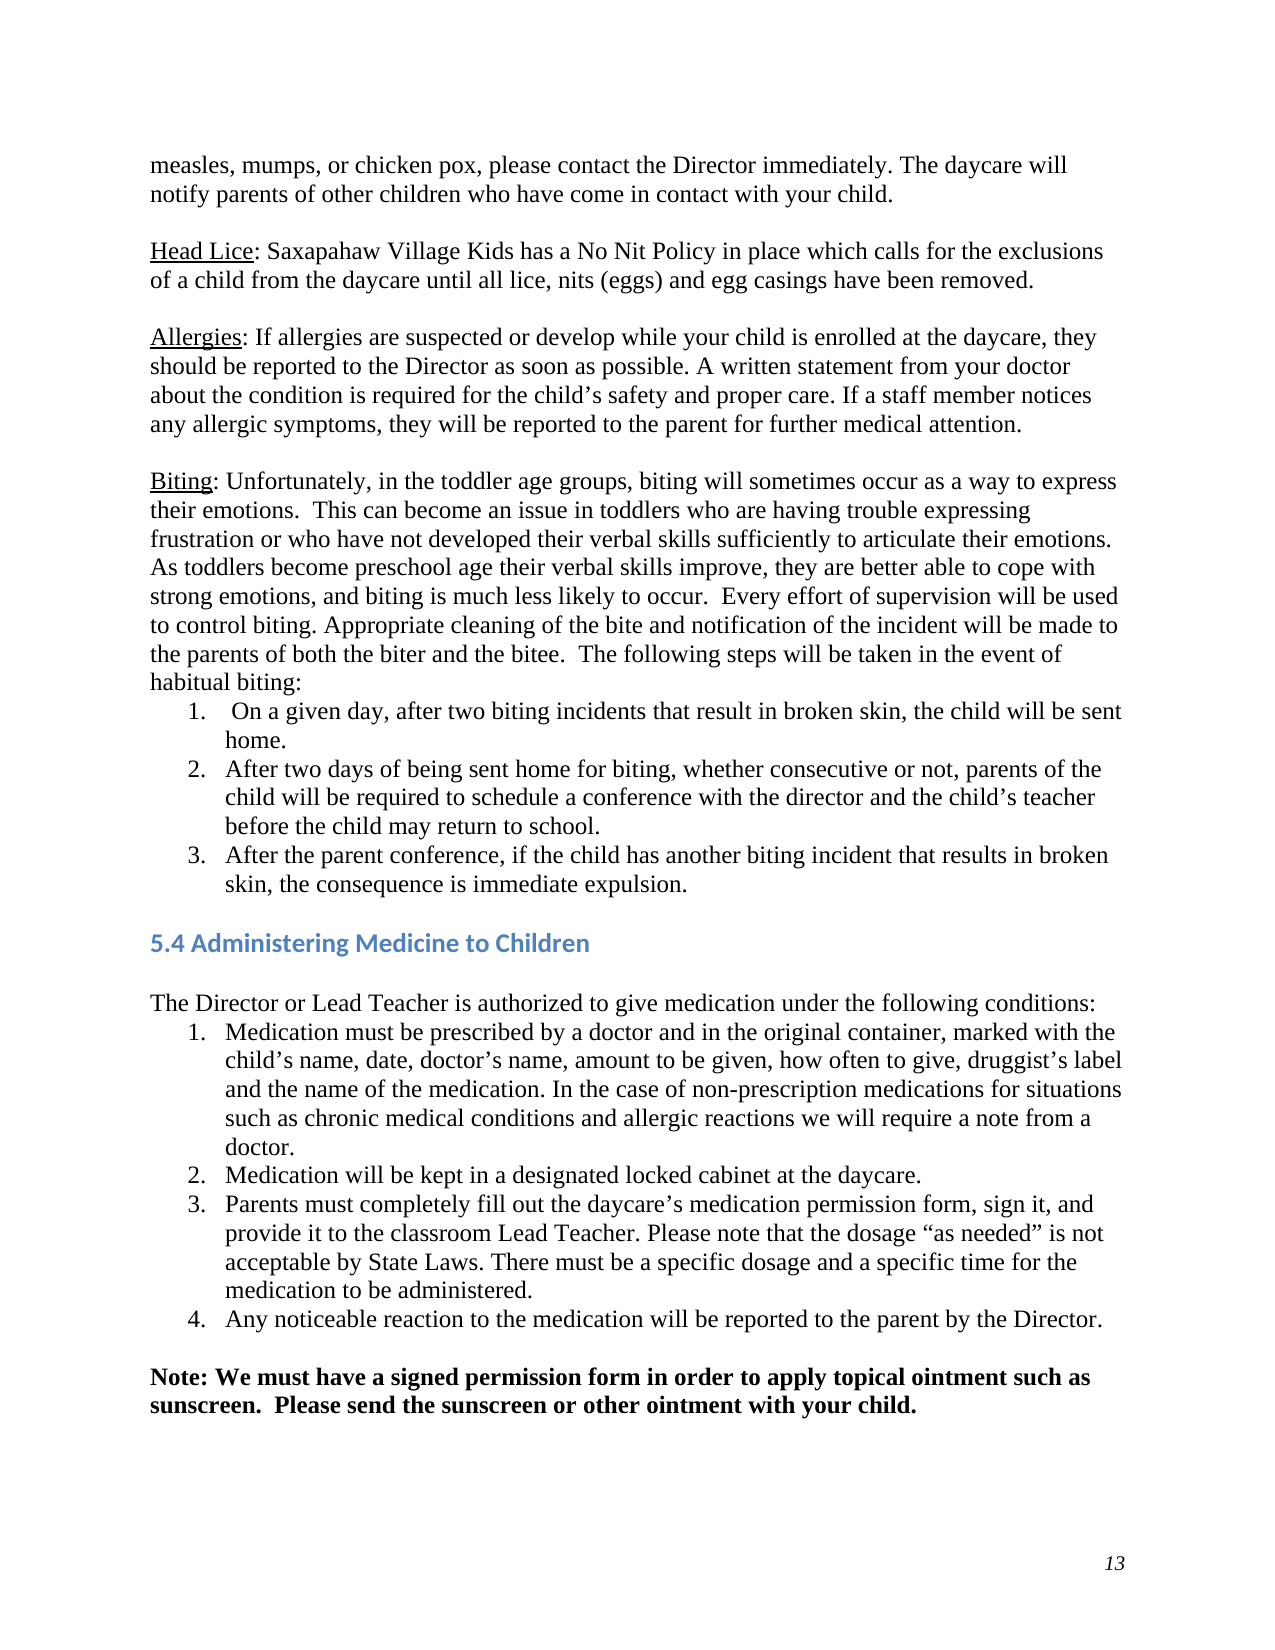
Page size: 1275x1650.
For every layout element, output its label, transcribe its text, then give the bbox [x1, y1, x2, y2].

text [150, 150, 1125, 207]
list On a given day, after two biting incidents that result in broken skin, the child will be sent home. [187, 696, 1125, 754]
text Head Lice: Saxapahaw Village Kids has a No Nit Policy in place which calls for the exclusions of a child from the daycare until all lice, nits (eggs) and egg casings have been removed. [150, 236, 1125, 294]
text Biting: Unfortunately, in the toddler age groups, biting will sometimes occur as a way to express their emotions. This can become an issue in toddlers who are having trouble expressing frustration or who have not developed their verbal skills sufficiently to articulate their emotions. As toddlers become preschool age their verbal skills improve, they are better able to cope with strong emotions, and biting is much less likely to occur. Every effort of supervision will be used to control biting. Appropriate cleaning of the bite and notification of the incident will be made to the parents of both the biter and the bitee. The following steps will be taken in the event of habitual biting: [150, 466, 1125, 696]
text The Director or Lead Teacher is authorized to give medication under the following conditions: [150, 988, 1125, 1017]
text 5.4 Administering Medicine to Children [150, 926, 1125, 959]
list Medication must be prescribed by a doctor and in the original container, marked with the child’s name, date, doctor’s name, amount to be given, how often to give, druggist’s label and the name of the medication. In the case of non-prescription medications for situations such as chronic medical conditions and allergic reactions we will require a note from a doctor. [187, 1017, 1125, 1161]
list Any noticeable reaction to the medication will be reported to the parent by the Director. [187, 1304, 1125, 1333]
text Note: We must have a signed permission form in order to apply topical ointment such as sunscreen. Please send the sunscreen or other ointment with your child. [150, 1362, 1125, 1419]
list After two days of being sent home for biting, whether consecutive or not, parents of the child will be required to schedule a conference with the director and the child’s teacher before the child may return to school. [187, 754, 1125, 840]
list Medication will be kept in a designated locked cabinet at the daycare. [187, 1161, 1125, 1189]
list After the parent conference, if the child has another biting incident that results in broken skin, the consequence is immediate expulsion. [187, 840, 1125, 897]
list Parents must completely fill out the daycare’s medication permission form, sign it, and provide it to the classroom Lead Teacher. Please note that the dosage “as needed” is not acceptable by State Laws. There must be a specific dosage and a specific time for the medication to be administered. [187, 1189, 1125, 1304]
text Allergies: If allergies are suspected or develop while your child is enrolled at the daycare, they should be reported to the Director as soon as possible. A written statement from your doctor about the condition is required for the child’s safety and proper care. If a staff member notices any allergic symptoms, they will be reported to the parent for further medical attention. [150, 322, 1125, 437]
